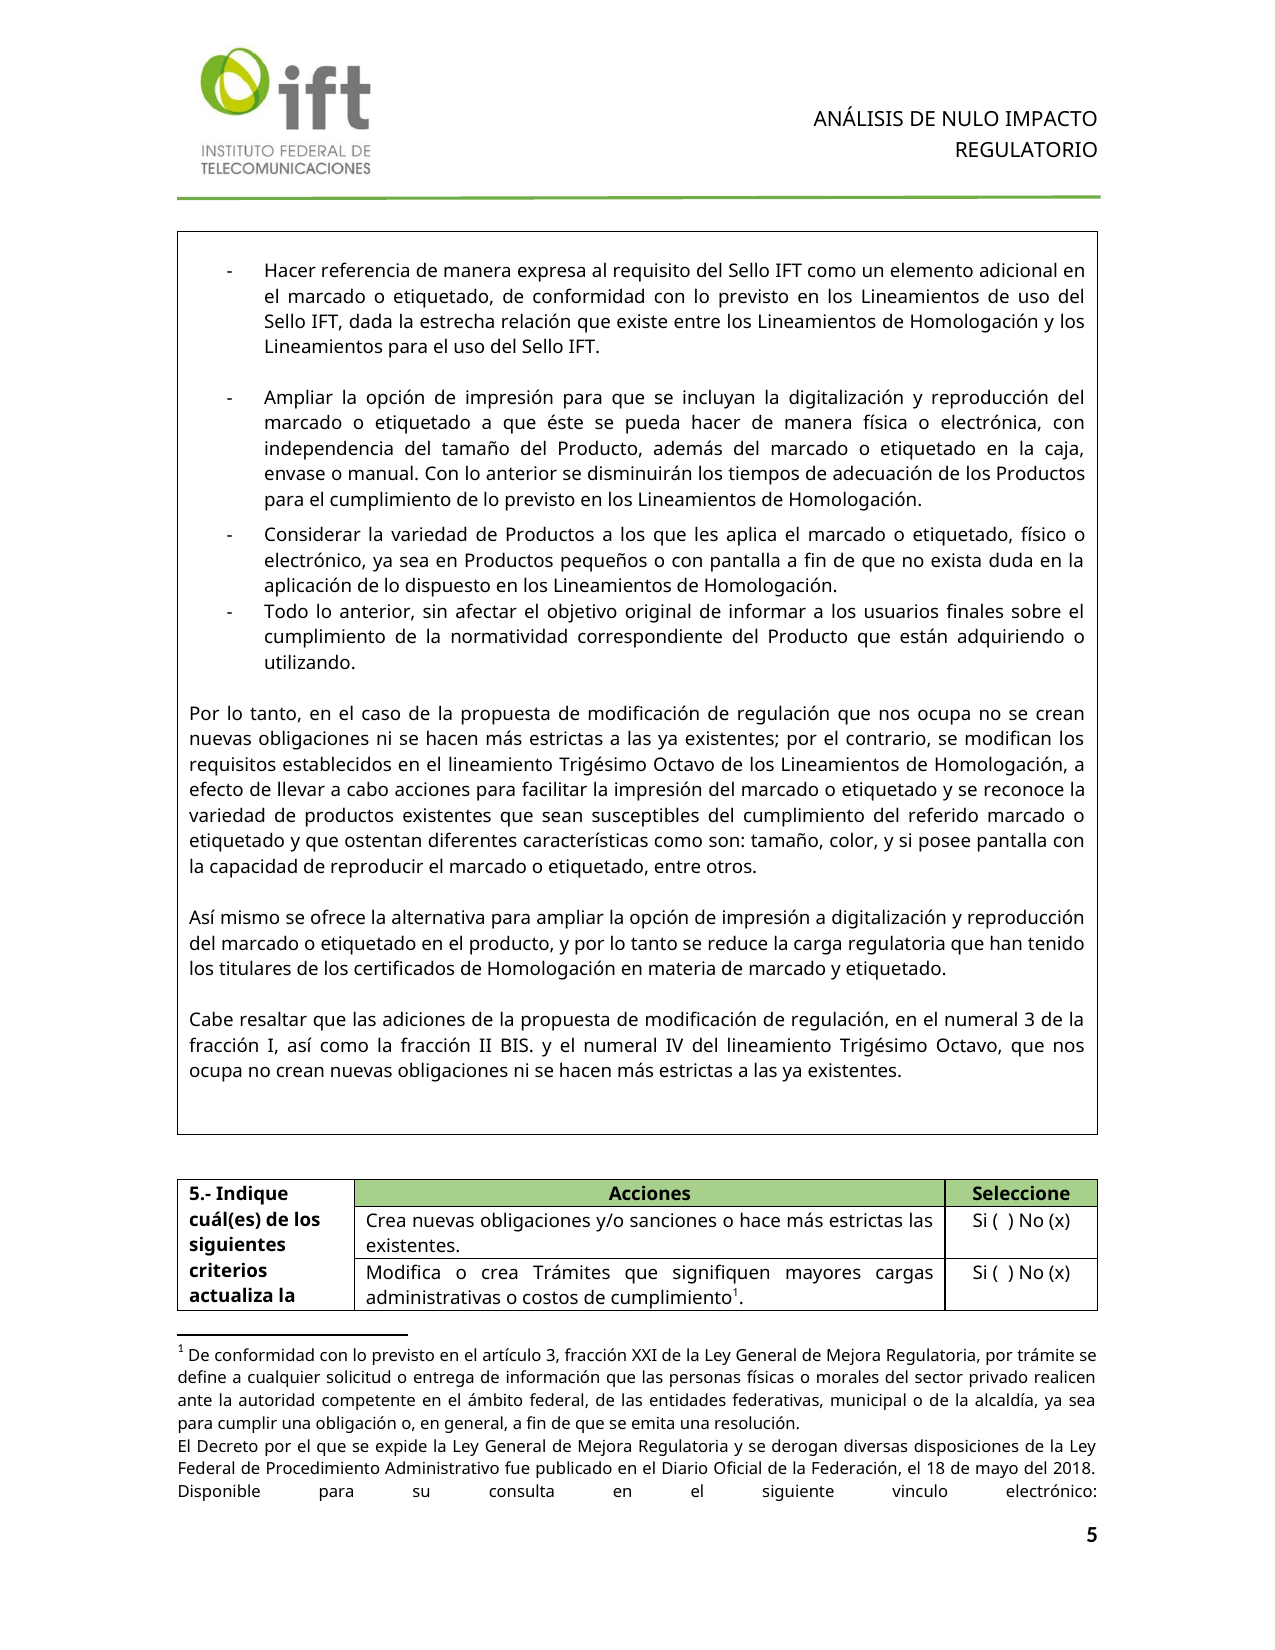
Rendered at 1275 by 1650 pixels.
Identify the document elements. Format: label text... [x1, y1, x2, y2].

table_cell Crea nuevas obligaciones y/o sanciones o hace más estrictas las existentes. [355, 1207, 944, 1258]
table_cell Modifica o crea Trámites que signifiquen mayores cargas administrativas o costos de cumplimiento. [355, 1259, 944, 1310]
table_header 5.- Indique cuál(es) de los siguientes criterios actualiza la propuesta de regulación: [178, 1180, 354, 1310]
table_header Seleccione [946, 1180, 1097, 1206]
picture [177, 42, 401, 196]
table_cell Si ( ) No (x) [946, 1259, 1097, 1310]
table_header Acciones [355, 1180, 944, 1206]
table_cell Si ( ) No (x) [946, 1207, 1097, 1258]
